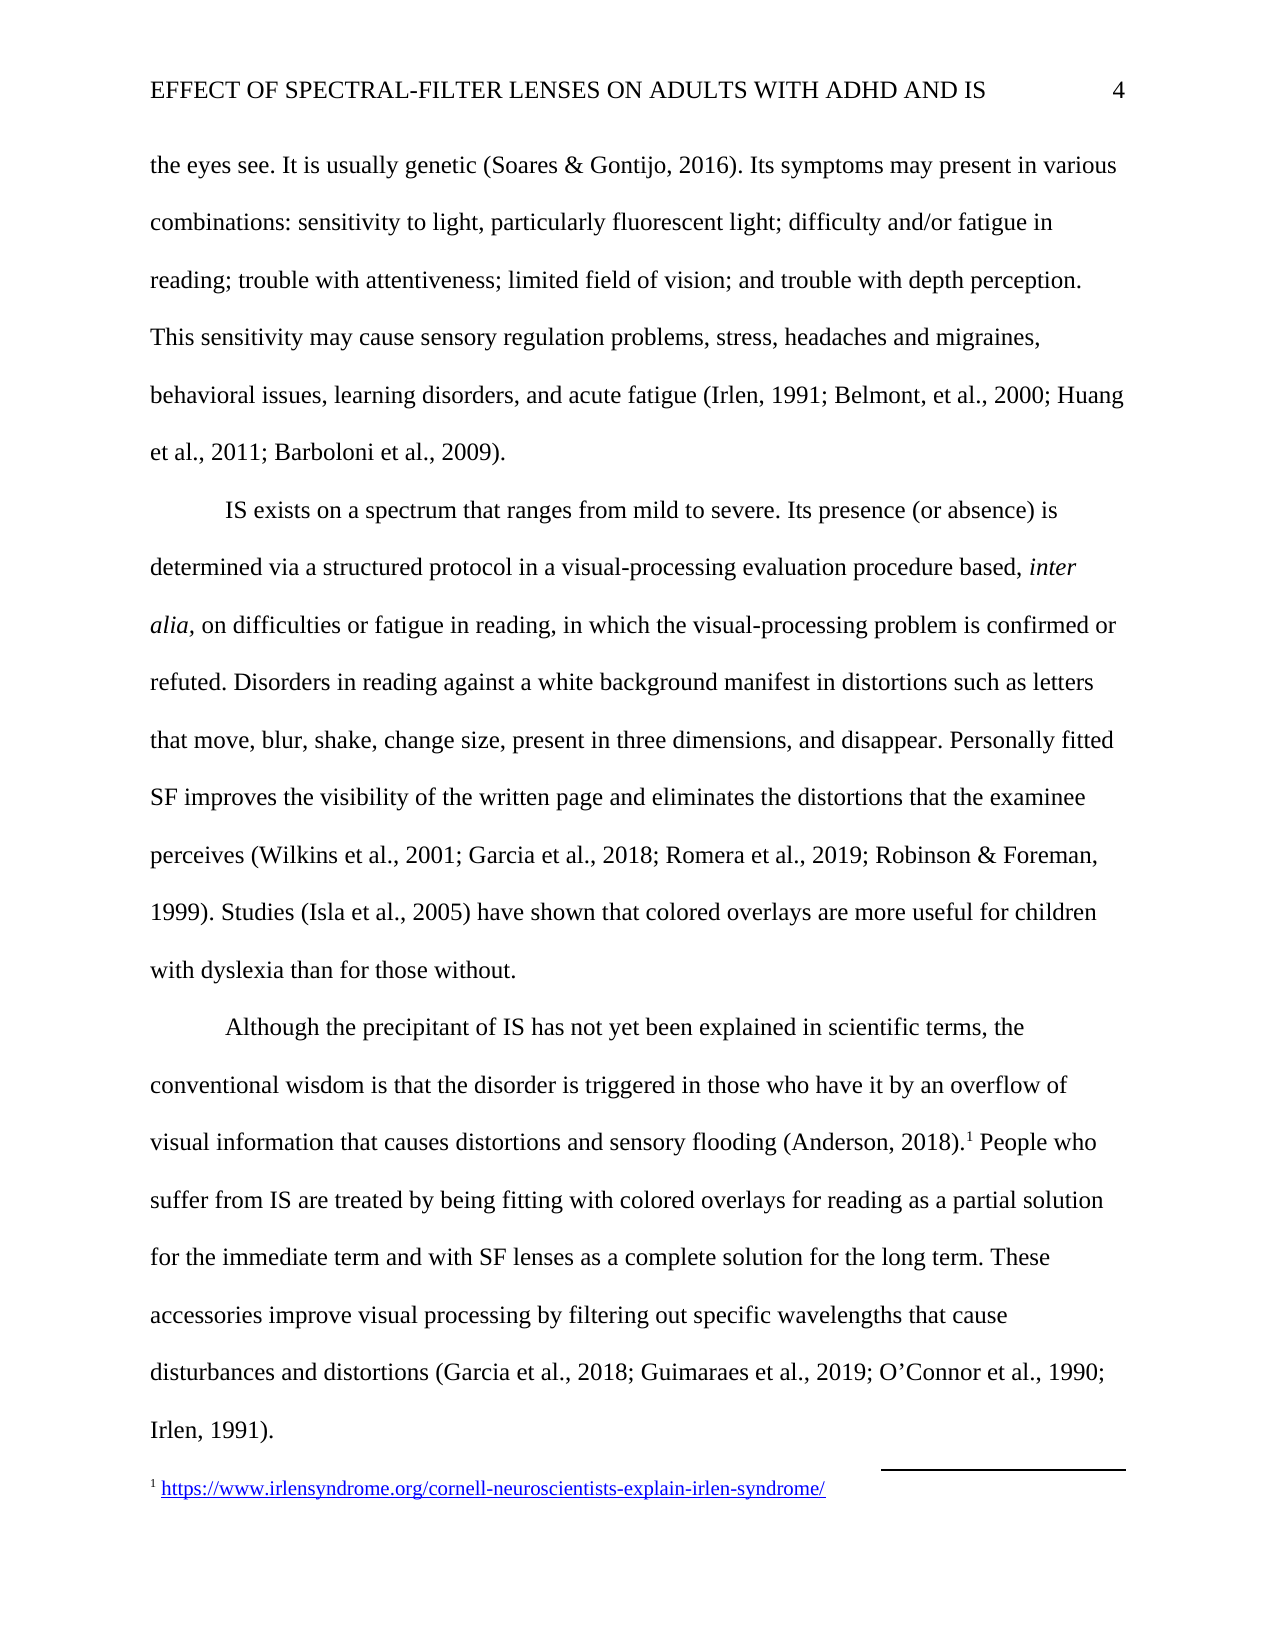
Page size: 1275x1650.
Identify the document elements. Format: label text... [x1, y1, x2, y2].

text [150, 150, 1125, 466]
text Although the precipitant of IS has not yet been explained in scientific terms, the conventional wisdom is that the disorder is triggered in those who have it by an overflow of visual information that causes distortions and sensory flooding (Anderson, 2018). People who suffer from IS are treated by being fitting with colored overlays for reading as a partial solution for the immediate term and with SF lenses as a complete solution for the long term. These accessories improve visual processing by filtering out specific wavelengths that cause disturbances and distortions (Garcia et al., 2018; Guimaraes et al., 2019; O’Connor et al., 1990; Irlen, 1991). [150, 1012, 1125, 1444]
text IS exists on a spectrum that ranges from mild to severe. Its presence (or absence) is determined via a structured protocol in a visual-processing evaluation procedure based, inter alia, on difficulties or fatigue in reading, in which the visual-processing problem is confirmed or refuted. Disorders in reading against a white background manifest in distortions such as letters that move, blur, shake, change size, present in three dimensions, and disappear. Personally fitted SF improves the visibility of the written page and eliminates the distortions that the examinee perceives (Wilkins et al., 2001; Garcia et al., 2018; Romera et al., 2019; Robinson & Foreman, 1999). Studies (Isla et al., 2005) have shown that colored overlays are more useful for children with dyslexia than for those without. [150, 495, 1125, 984]
